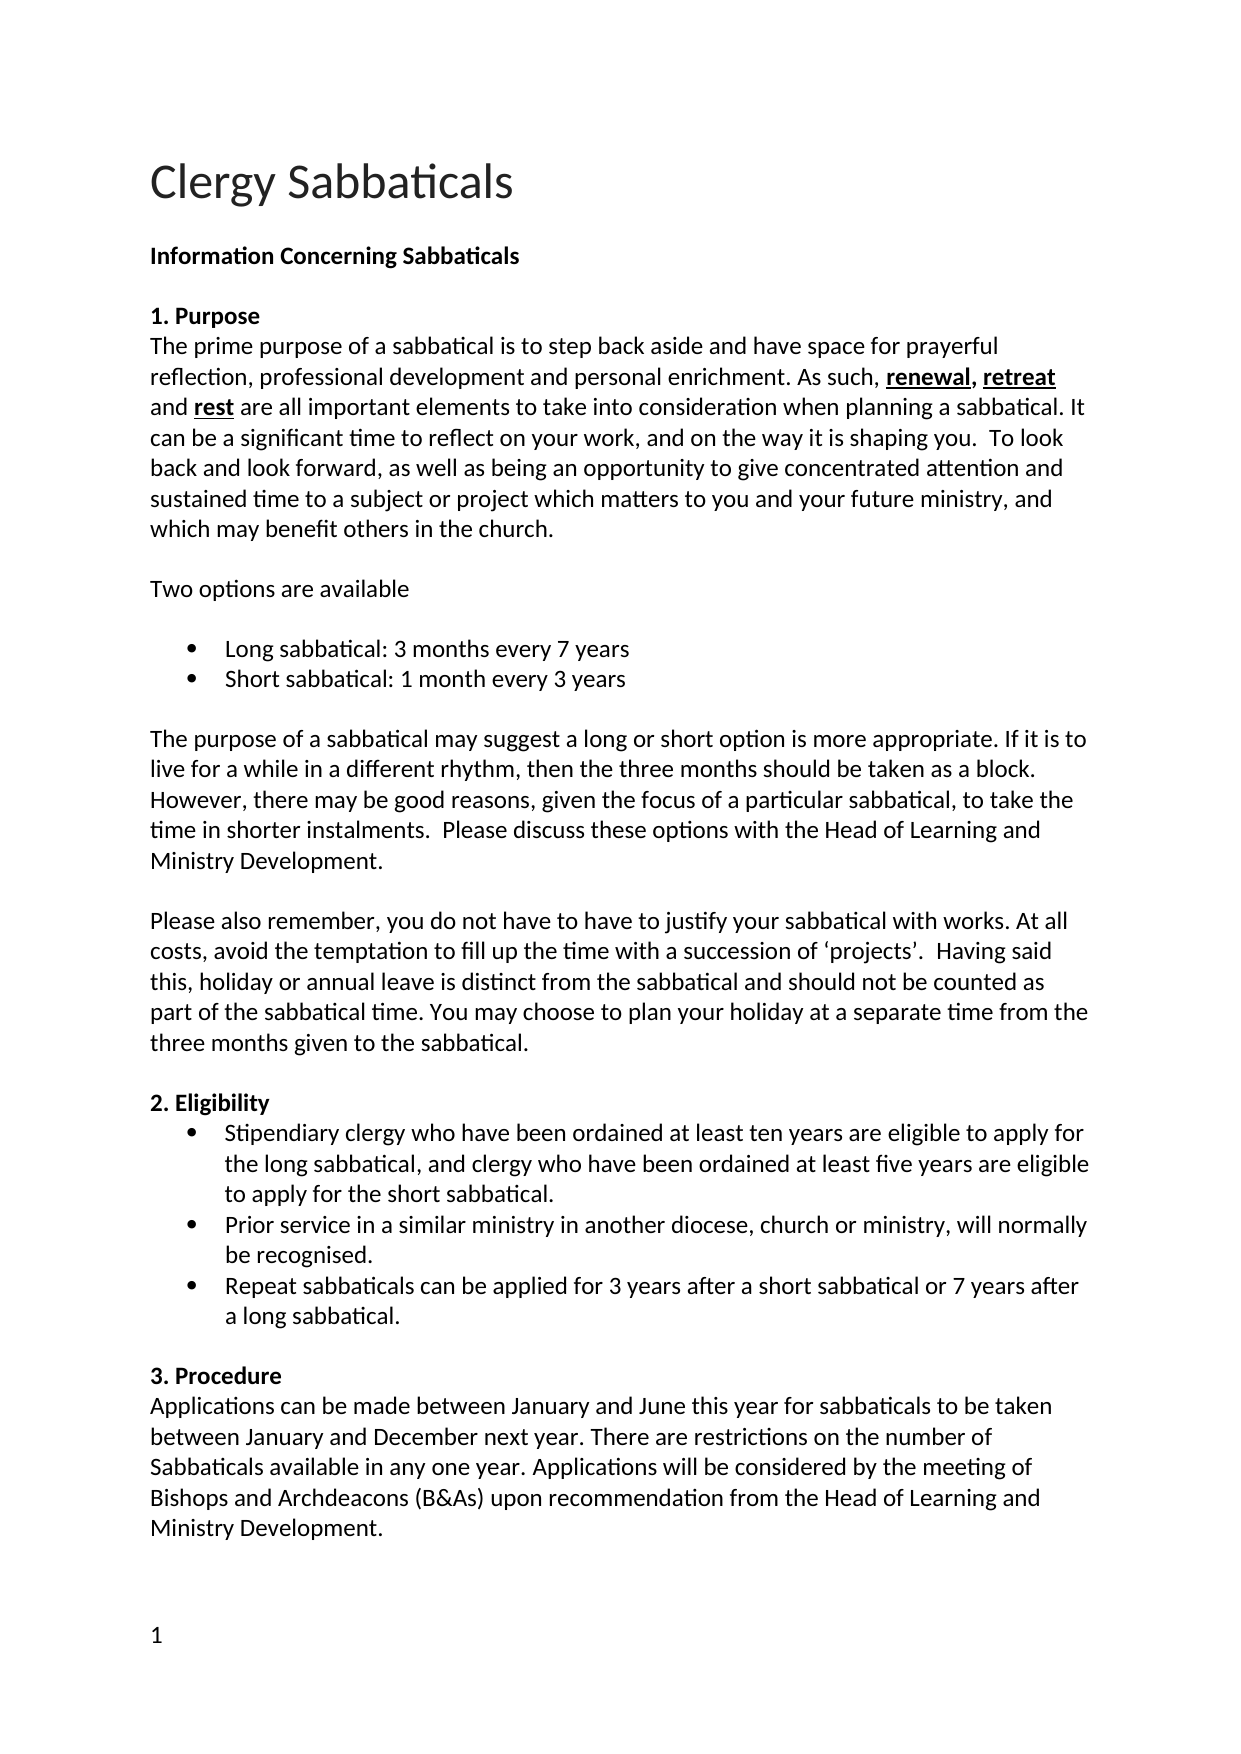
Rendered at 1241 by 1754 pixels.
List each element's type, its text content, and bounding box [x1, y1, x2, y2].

list Long sabbatical: 3 months every 7 years [187, 633, 1090, 663]
text Clergy Sabbaticals [150, 150, 1090, 211]
text Information Concerning Sabbaticals [150, 240, 1090, 271]
text Two options are available [150, 573, 1090, 604]
list Repeat sabbaticals can be applied for 3 years after a short sabbatical or 7 years after a long sabbatical. [187, 1270, 1090, 1331]
text 2. Eligibility [150, 1087, 1090, 1117]
text Please also remember, you do not have to have to justify your sabbatical with works. At all costs, avoid the temptation to fill up the time with a succession of ‘projects’. Having said this, holiday or annual leave is distinct from the sabbatical and should not be counted as part of the sabbatical time. You may choose to plan your holiday at a separate time from the three months given to the sabbatical. [150, 905, 1090, 1057]
text 3. Procedure Applications can be made between January and June this year for sabbaticals to be taken between January and December next year. There are restrictions on the number of Sabbaticals available in any one year. Applications will be considered by the meeting of Bishops and Archdeacons (B&As) upon recommendation from the Head of Learning and Ministry Development. [150, 1360, 1090, 1543]
text The purpose of a sabbatical may suggest a long or short option is more appropriate. If it is to live for a while in a different rhythm, then the three months should be taken as a block. However, there may be good reasons, given the focus of a particular sabbatical, to take the time in shorter instalments. Please discuss these options with the Head of Learning and Ministry Development. [150, 723, 1090, 876]
text 1. Purpose The prime purpose of a sabbatical is to step back aside and have space for prayerful reflection, professional development and personal enrichment. As such, renewal, retreat and rest are all important elements to take into consideration when planning a sabbatical. It can be a significant time to reflect on your work, and on the way it is shaping you. To look back and look forward, as well as being an opportunity to give concentrated attention and sustained time to a subject or project which matters to you and your future ministry, and which may benefit others in the church. [150, 300, 1090, 544]
list Prior service in a similar ministry in another diocese, church or ministry, will normally be recognised. [187, 1209, 1090, 1270]
list Stipendiary clergy who have been ordained at least ten years are eligible to apply for the long sabbatical, and clergy who have been ordained at least five years are eligible to apply for the short sabbatical. [187, 1117, 1090, 1209]
list Short sabbatical: 1 month every 3 years [187, 663, 1090, 694]
